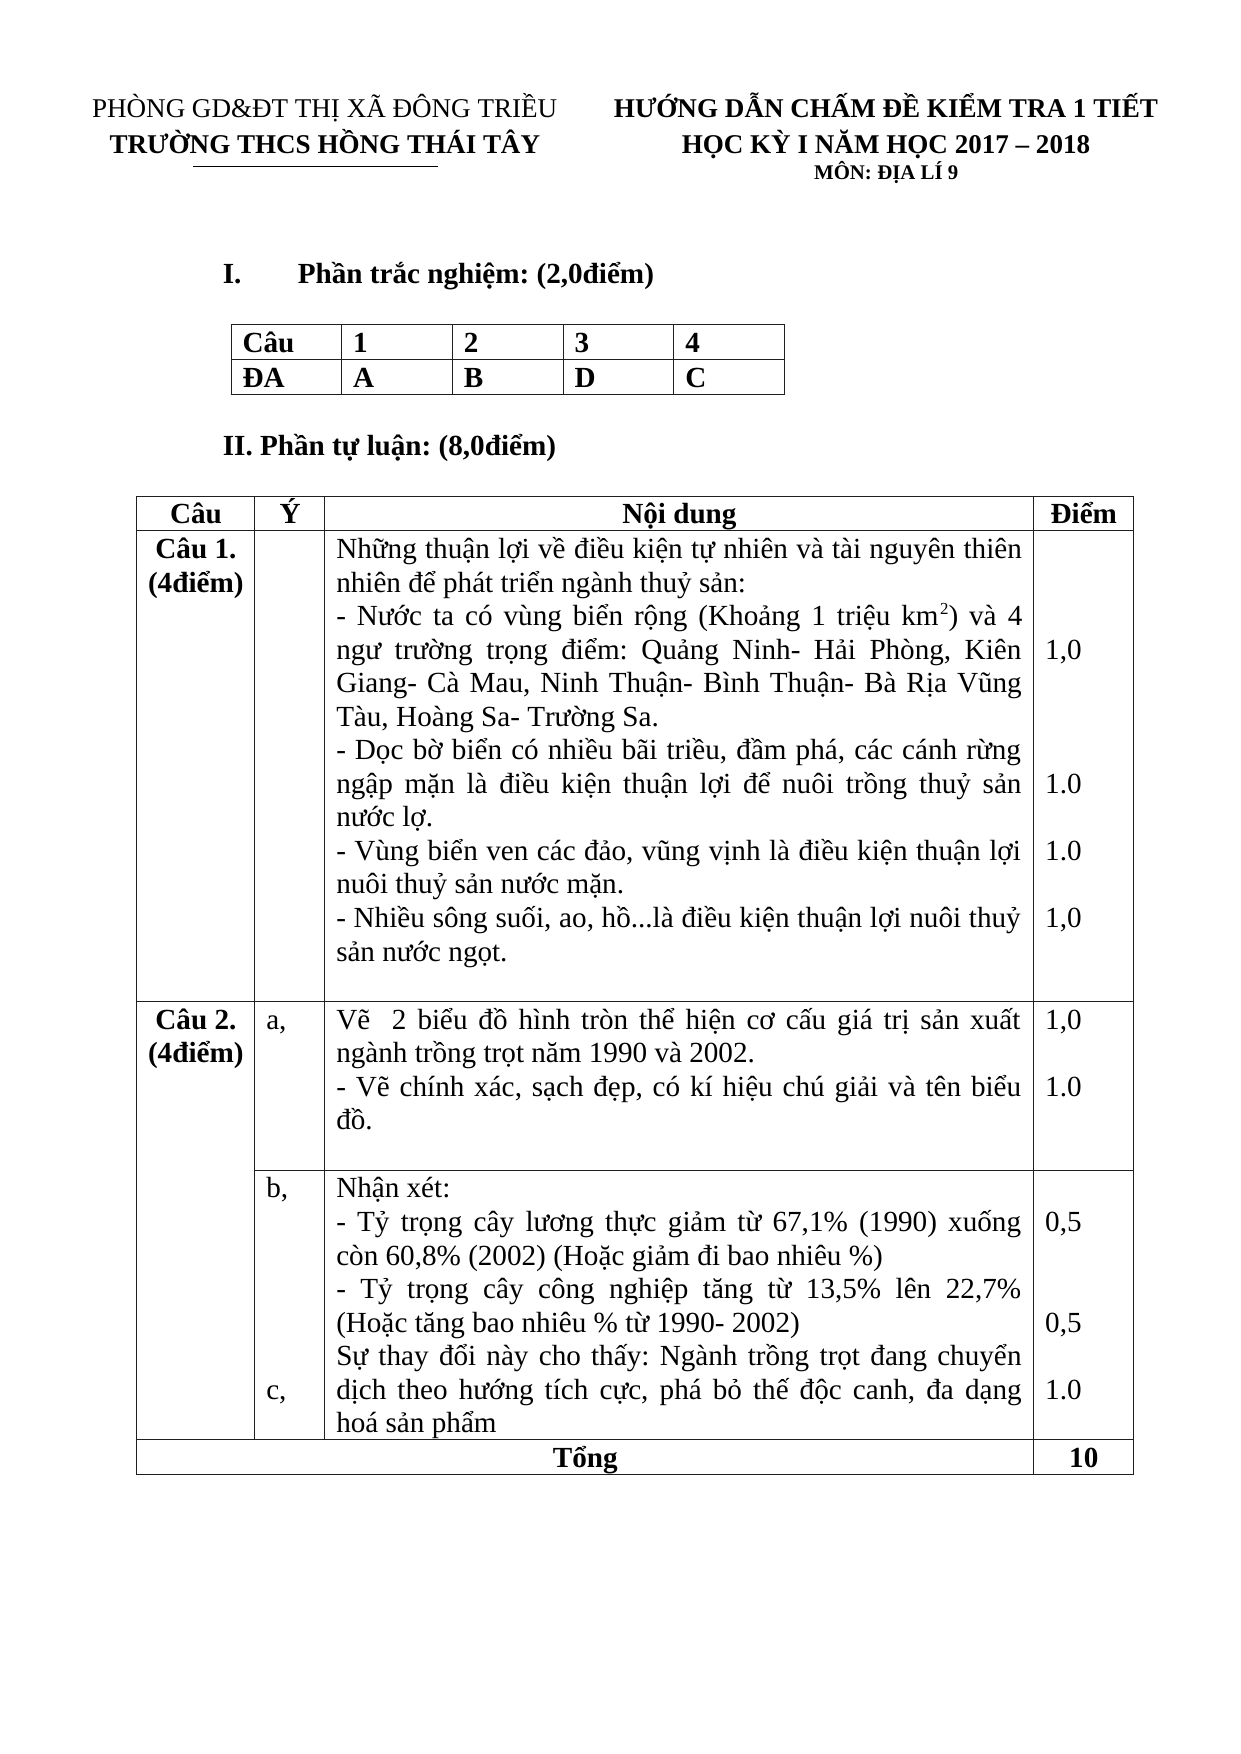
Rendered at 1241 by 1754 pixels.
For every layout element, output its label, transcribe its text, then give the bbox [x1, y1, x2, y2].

table_cell Tổng [137, 1440, 1033, 1473]
text II. Phần tự luận: (8,0điểm) [148, 428, 1122, 462]
table_header Ý [255, 497, 324, 530]
table_cell B [453, 360, 563, 393]
table_cell Những thuận lợi về điều kiện tự nhiên và tài nguyên thiên nhiên để phát triển ngành thuỷ sản: - Nước ta có vùng biển rộng (Khoảng 1 triệu km2) và 4 ngư trường trọng điểm: Quảng Ninh- Hải Phòng, Kiên Giang- Cà Mau, Ninh Thuận- Bình Thuận- Bà Rịa Vũng Tàu, Hoàng Sa- Trường Sa. - Dọc bờ biển có nhiều bãi triều, đầm phá, các cánh rừng ngập mặn là điều kiện thuận lợi để nuôi trồng thuỷ sản nước lợ. - Vùng biển ven các đảo, vũng vịnh là điều kiện thuận lợi nuôi thuỷ sản nước mặn. - Nhiều sông suối, ao, hồ...là điều kiện thuận lợi nuôi thuỷ sản nước ngọt. [325, 531, 1033, 1001]
table_header HƯỚNG DẪN CHẤM ĐỀ KIỂM TRA 1 TIẾT HỌC KỲ I NĂM HỌC 2017 – 2018 MÔN: ĐỊA LÍ 9 [576, 89, 1196, 223]
table_cell D [564, 360, 673, 393]
table_header Câu [232, 325, 341, 359]
table_cell Vẽ 2 biểu đồ hình tròn thể hiện cơ cấu giá trị sản xuất ngành trồng trọt năm 1990 và 2002. - Vẽ chính xác, sạch đẹp, có kí hiệu chú giải và tên biểu đồ. [325, 1002, 1033, 1169]
table_cell 1,0 1.0 [1034, 1002, 1133, 1169]
table_header 4 [674, 325, 784, 359]
table_header Câu [137, 497, 254, 530]
table_header 2 [453, 325, 563, 359]
table_header PHÒNG GD&ĐT THỊ XÃ ĐÔNG TRIỀU TRƯỜNG THCS HỒNG THÁI TÂY [74, 89, 576, 223]
table_header Điểm [1034, 497, 1133, 530]
list Phần trắc nghiệm: (2,0điểm) [223, 257, 1122, 290]
table_cell ĐA [232, 360, 341, 393]
table_cell a, [255, 1002, 324, 1169]
table_header 1 [342, 325, 452, 359]
table_cell 1,0 1.0 1.0 1,0 [1034, 531, 1133, 1001]
table_header 3 [564, 325, 673, 359]
table_cell 0,5 0,5 1.0 [1034, 1171, 1133, 1439]
table_cell Câu 2. (4điểm) [137, 1002, 254, 1439]
table_cell A [342, 360, 452, 393]
table_cell Câu 1. (4điểm) [137, 531, 254, 1001]
table_header Nội dung [325, 497, 1033, 530]
table_cell [255, 531, 324, 1001]
table_cell C [674, 360, 784, 393]
table_cell b, c, [255, 1171, 324, 1439]
table_cell 10 [1034, 1440, 1133, 1473]
table_cell Nhận xét: - Tỷ trọng cây lương thực giảm từ 67,1% (1990) xuống còn 60,8% (2002) (Hoặc giảm đi bao nhiêu %) - Tỷ trọng cây công nghiệp tăng từ 13,5% lên 22,7% (Hoặc tăng bao nhiêu % từ 1990- 2002) Sự thay đổi này cho thấy: Ngành trồng trọt đang chuyển dịch theo hướng tích cực, phá bỏ thế độc canh, đa dạng hoá sản phẩm [325, 1171, 1033, 1439]
